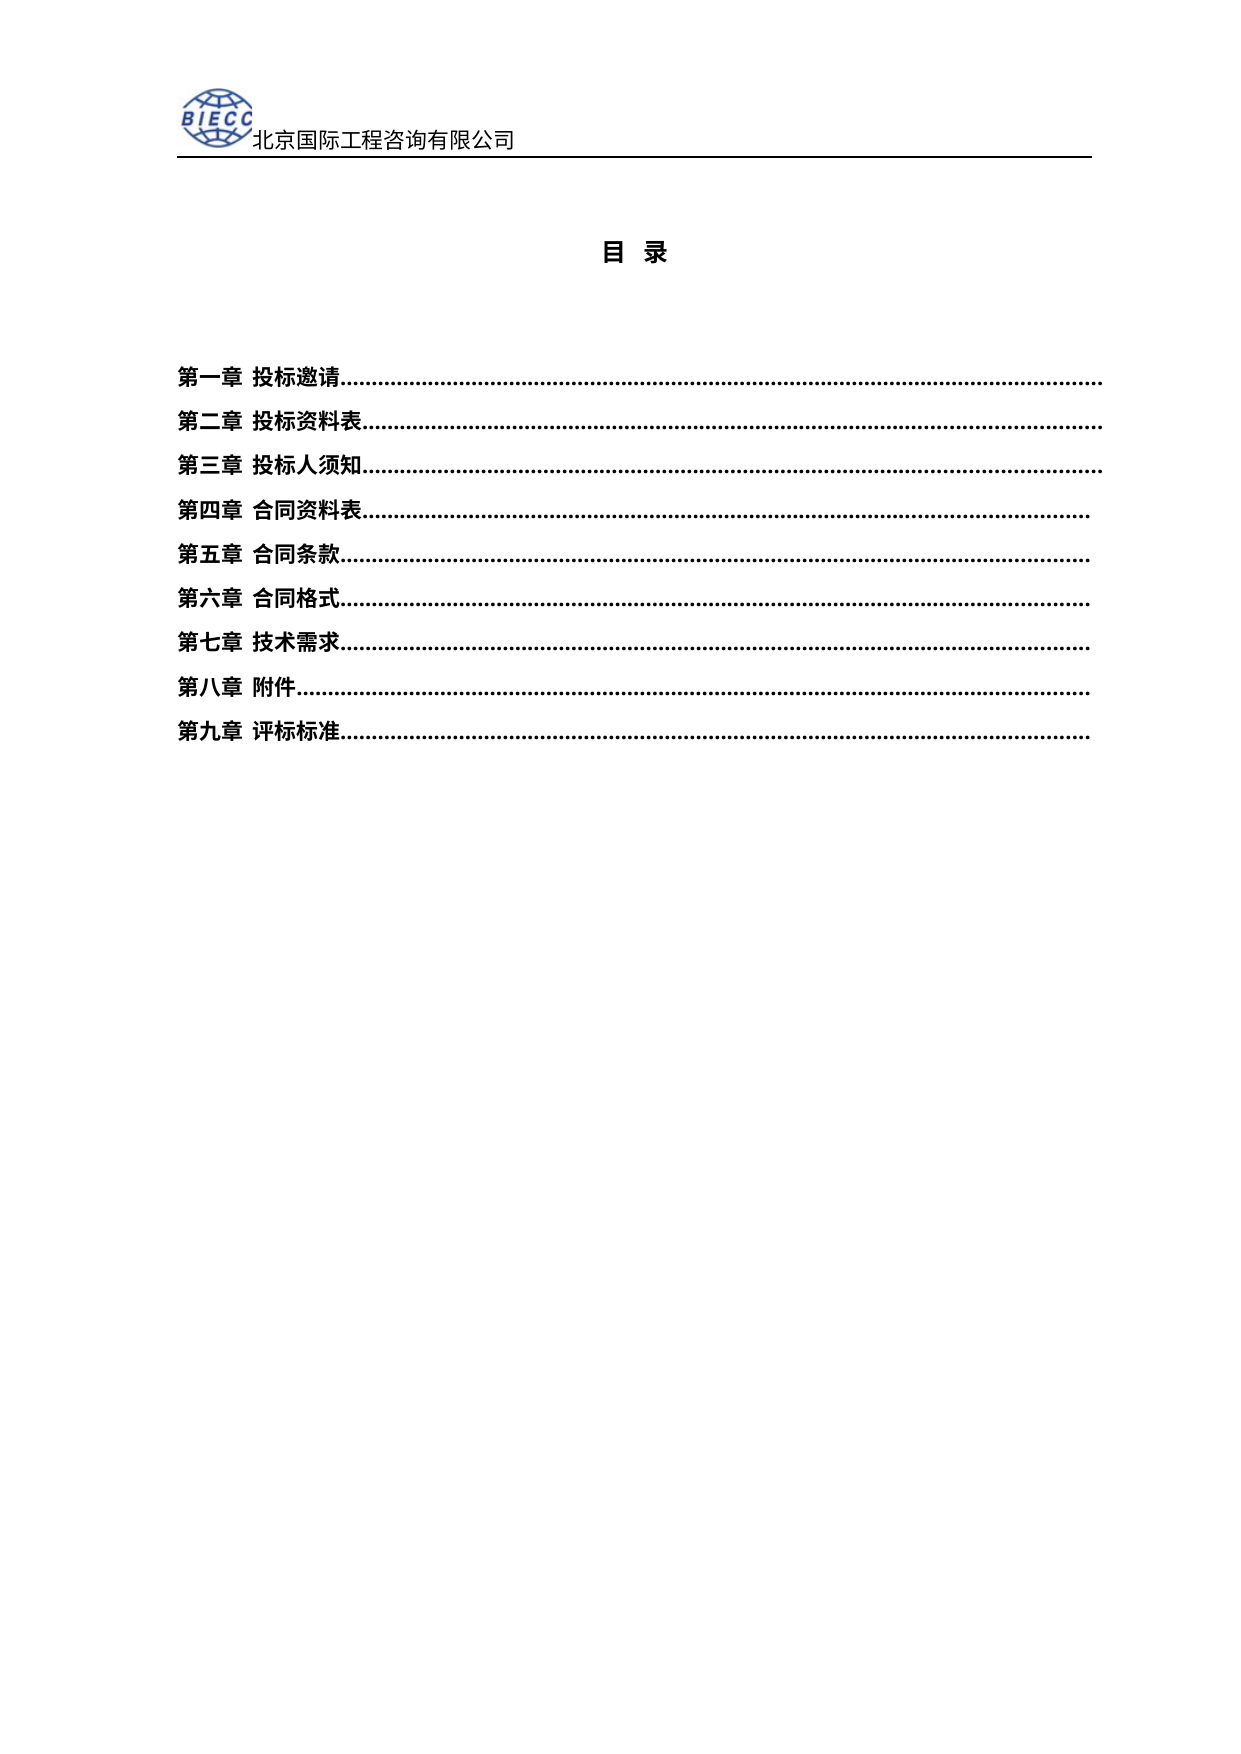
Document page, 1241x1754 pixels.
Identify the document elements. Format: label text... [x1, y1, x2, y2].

text 第六章 合同格式 26 [177, 581, 1092, 613]
text 第三章 投标人须知 7 [177, 448, 1092, 480]
text 第七章 技术需求 28 [177, 625, 1092, 657]
text 目 录 [177, 233, 1092, 269]
text 第九章 评标标准 50 [177, 714, 1092, 746]
text 第四章 合同资料表 19 [177, 493, 1092, 524]
picture [177, 88, 253, 148]
text 第一章 投标邀请 2 [177, 360, 1092, 392]
text 第五章 合同条款 21 [177, 537, 1092, 569]
text 第二章 投标资料表 5 [177, 404, 1092, 436]
text 第八章 附件 31 [177, 670, 1092, 701]
